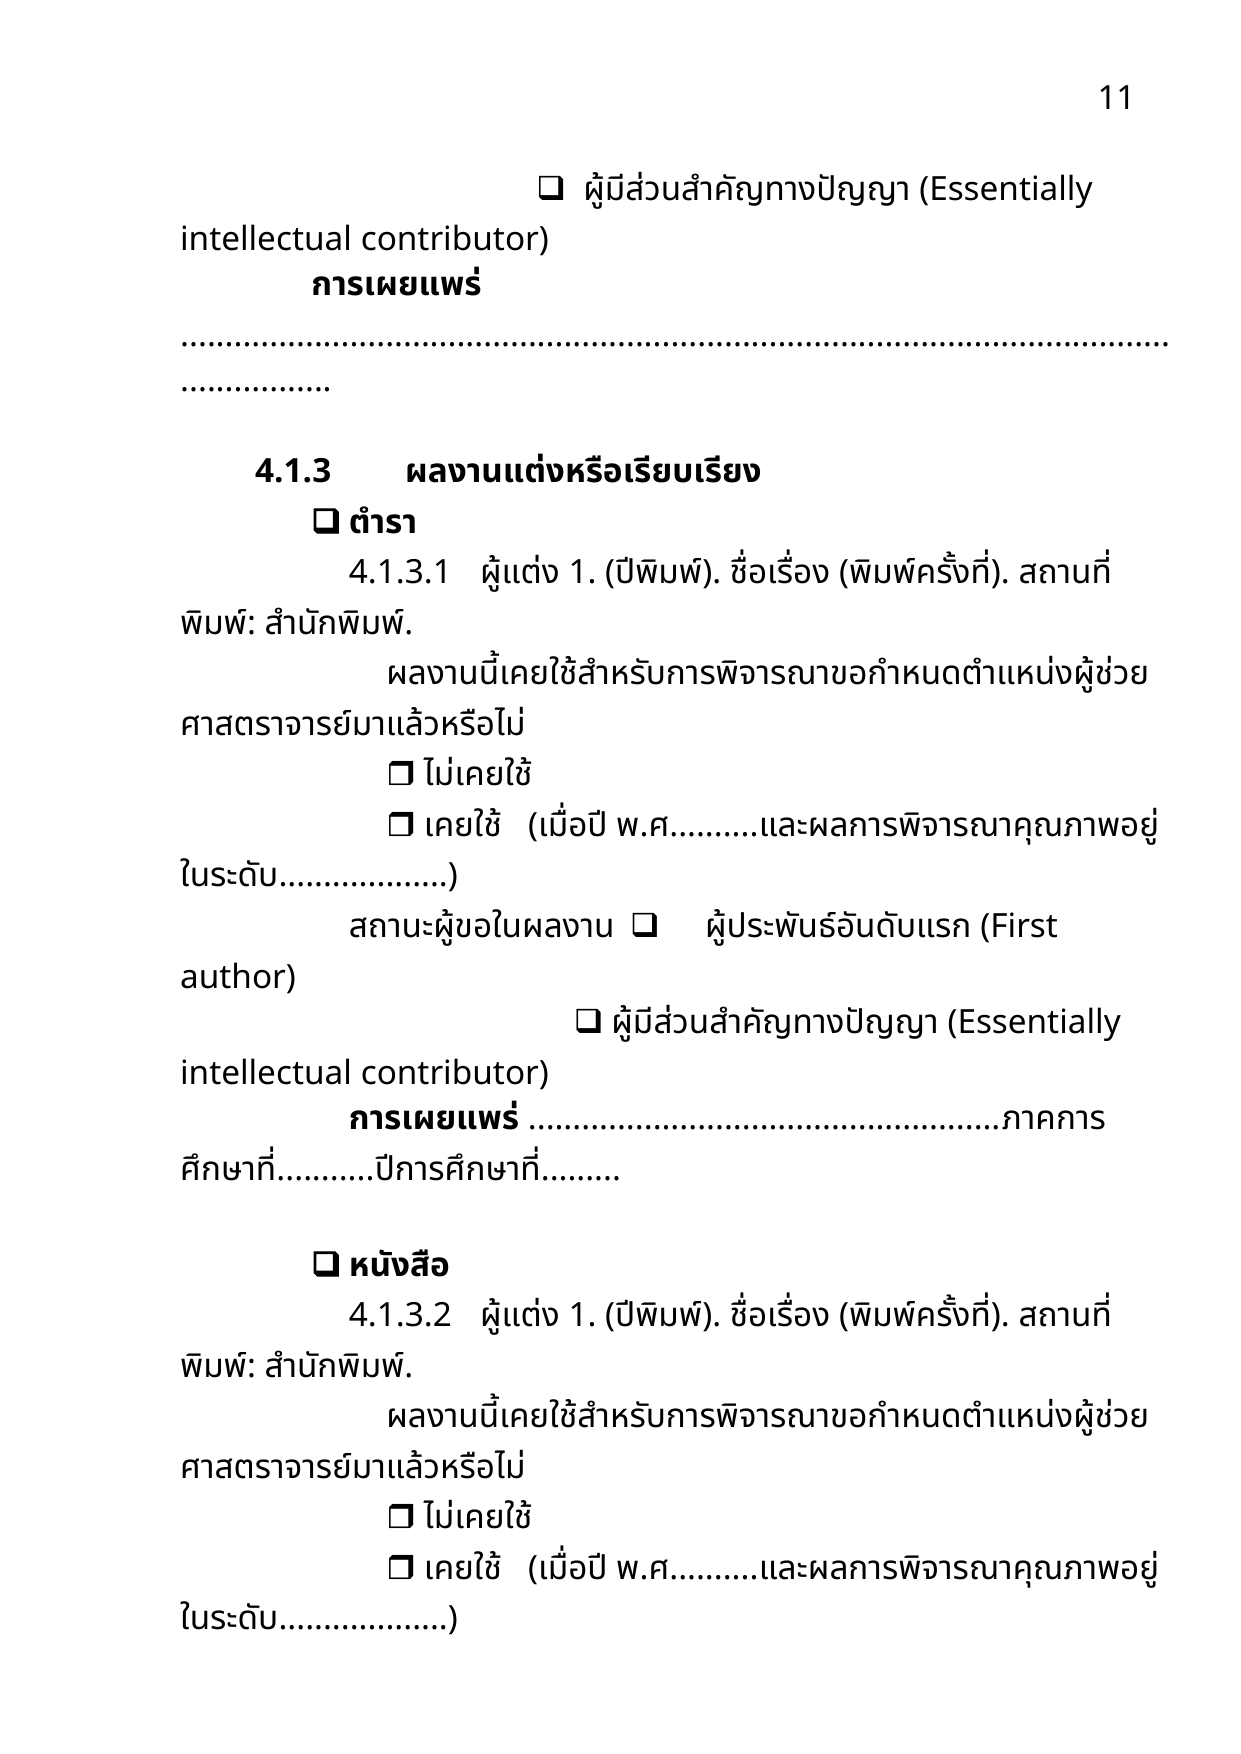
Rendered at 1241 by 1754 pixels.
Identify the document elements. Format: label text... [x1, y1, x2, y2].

text การเผยแพร่ .....................................................ภาคการศึกษาที่...........ปีการศึกษาที่......... [180, 1094, 1174, 1195]
text ตำรา [255, 498, 1174, 548]
text เคยใช้ (เมื่อปี พ.ศ..........และผลการพิจารณาคุณภาพอยู่ในระดับ...................) [180, 801, 1174, 902]
text สถานะผู้ขอในผลงาน ผู้ประพันธ์อันดับแรก (First author) [180, 902, 1174, 998]
text ไม่เคยใช้ [180, 1493, 1174, 1543]
text 4.1.3.2 ผู้แต่ง 1. (ปีพิมพ์). ชื่อเรื่อง (พิมพ์ครั้งที่). สถานที่พิมพ์: สํานักพิมพ์. [180, 1291, 1174, 1392]
text เคยใช้ (เมื่อปี พ.ศ..........และผลการพิจารณาคุณภาพอยู่ในระดับ...................) [180, 1543, 1174, 1645]
text ผู้มีส่วนสำคัญทางปัญญา (Essentially intellectual contributor) [180, 998, 1202, 1094]
text 4.1.3 ผลงานแต่งหรือเรียบเรียง [255, 447, 1174, 498]
text ไม่เคยใช้ [180, 750, 1174, 801]
text 4.1.3.1 ผู้แต่ง 1. (ปีพิมพ์). ชื่อเรื่อง (พิมพ์ครั้งที่). สถานที่พิมพ์: สํานักพิมพ์. [180, 548, 1174, 649]
text หนังสือ [255, 1241, 1174, 1291]
text ผู้มีส่วนสำคัญทางปัญญา (Essentially intellectual contributor) [180, 164, 1174, 260]
text ผลงานนี้เคยใช้สำหรับการพิจารณาขอกำหนดตำแหน่งผู้ช่วยศาสตราจารย์มาแล้วหรือไม่ [180, 649, 1174, 750]
text ผลงานนี้เคยใช้สำหรับการพิจารณาขอกำหนดตำแหน่งผู้ช่วยศาสตราจารย์มาแล้วหรือไม่ [180, 1392, 1174, 1493]
text การเผยแพร่ ................................................................................................................................ [180, 260, 1174, 402]
